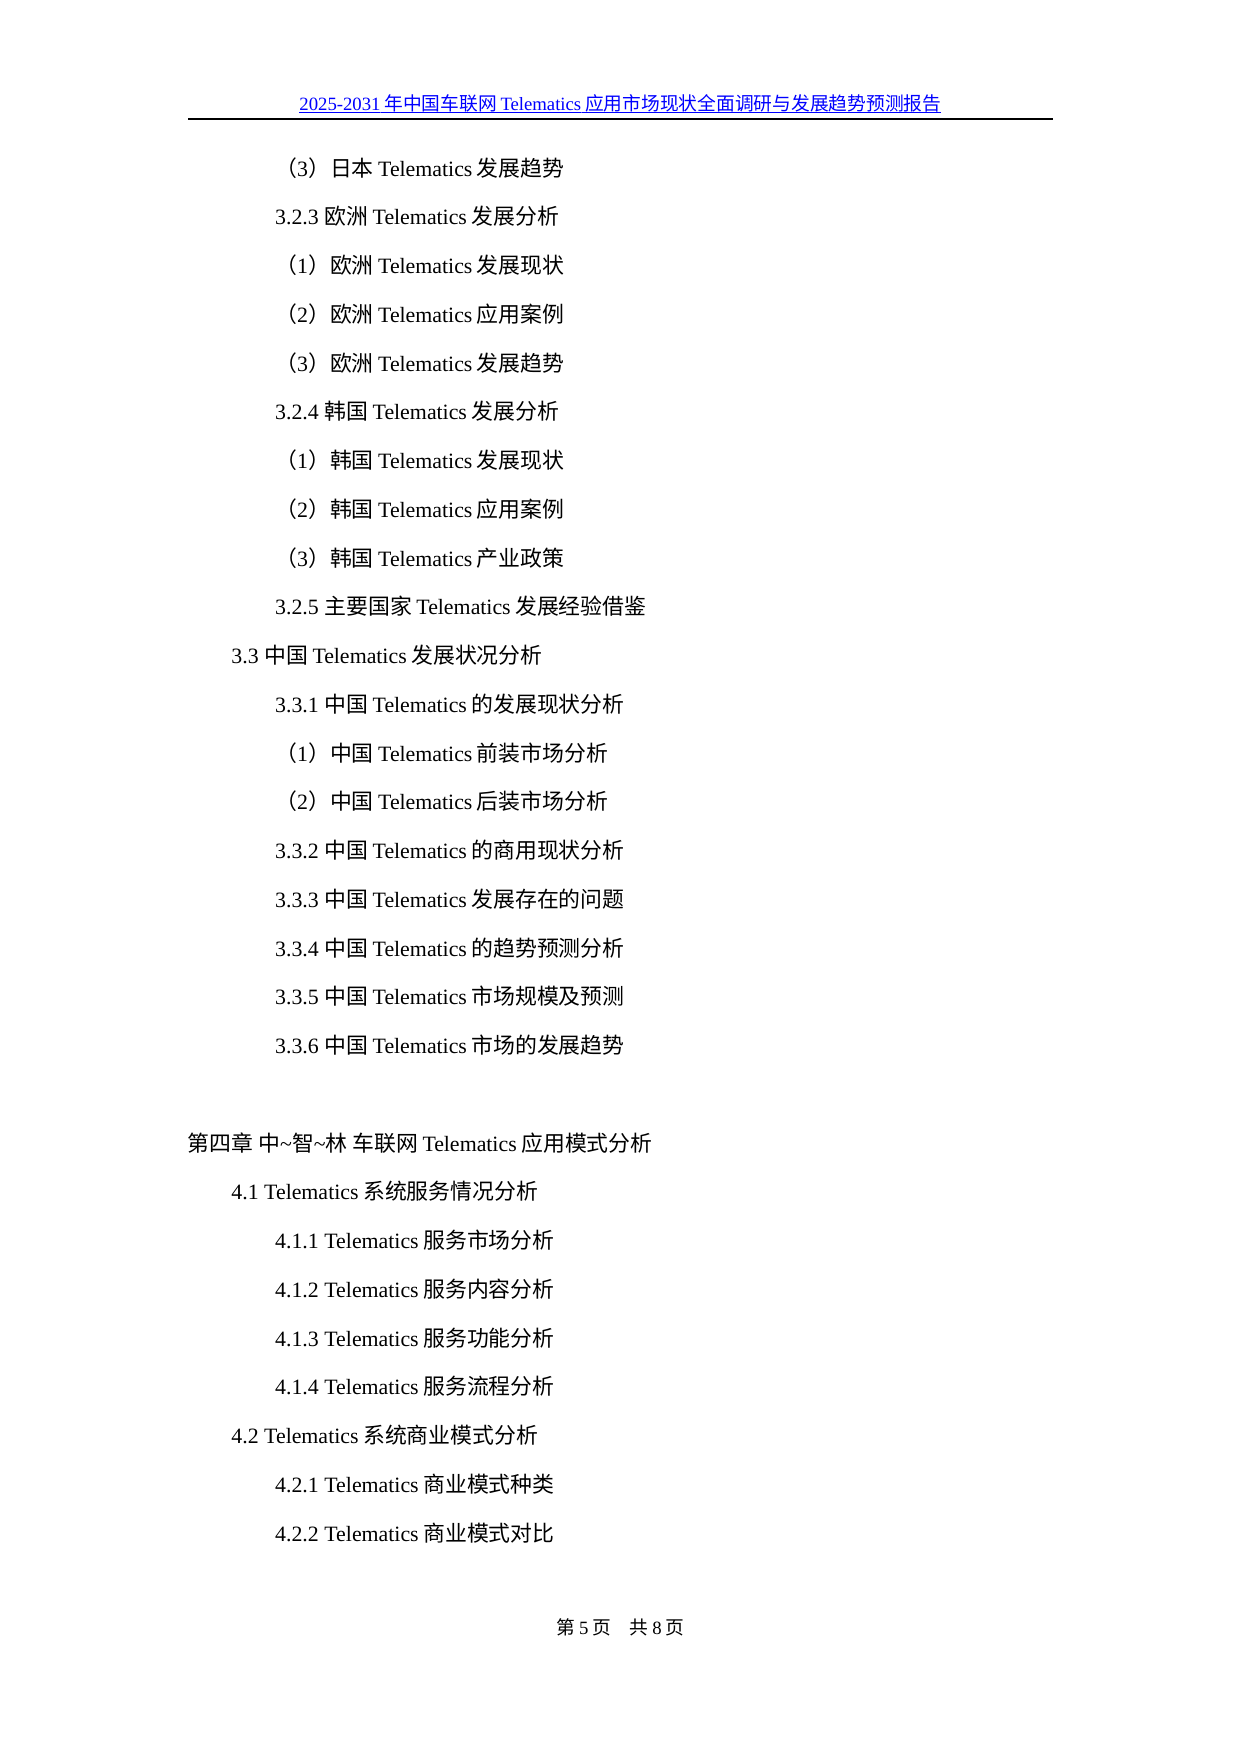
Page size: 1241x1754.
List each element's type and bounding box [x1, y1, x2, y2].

text [187, 150, 1053, 1548]
